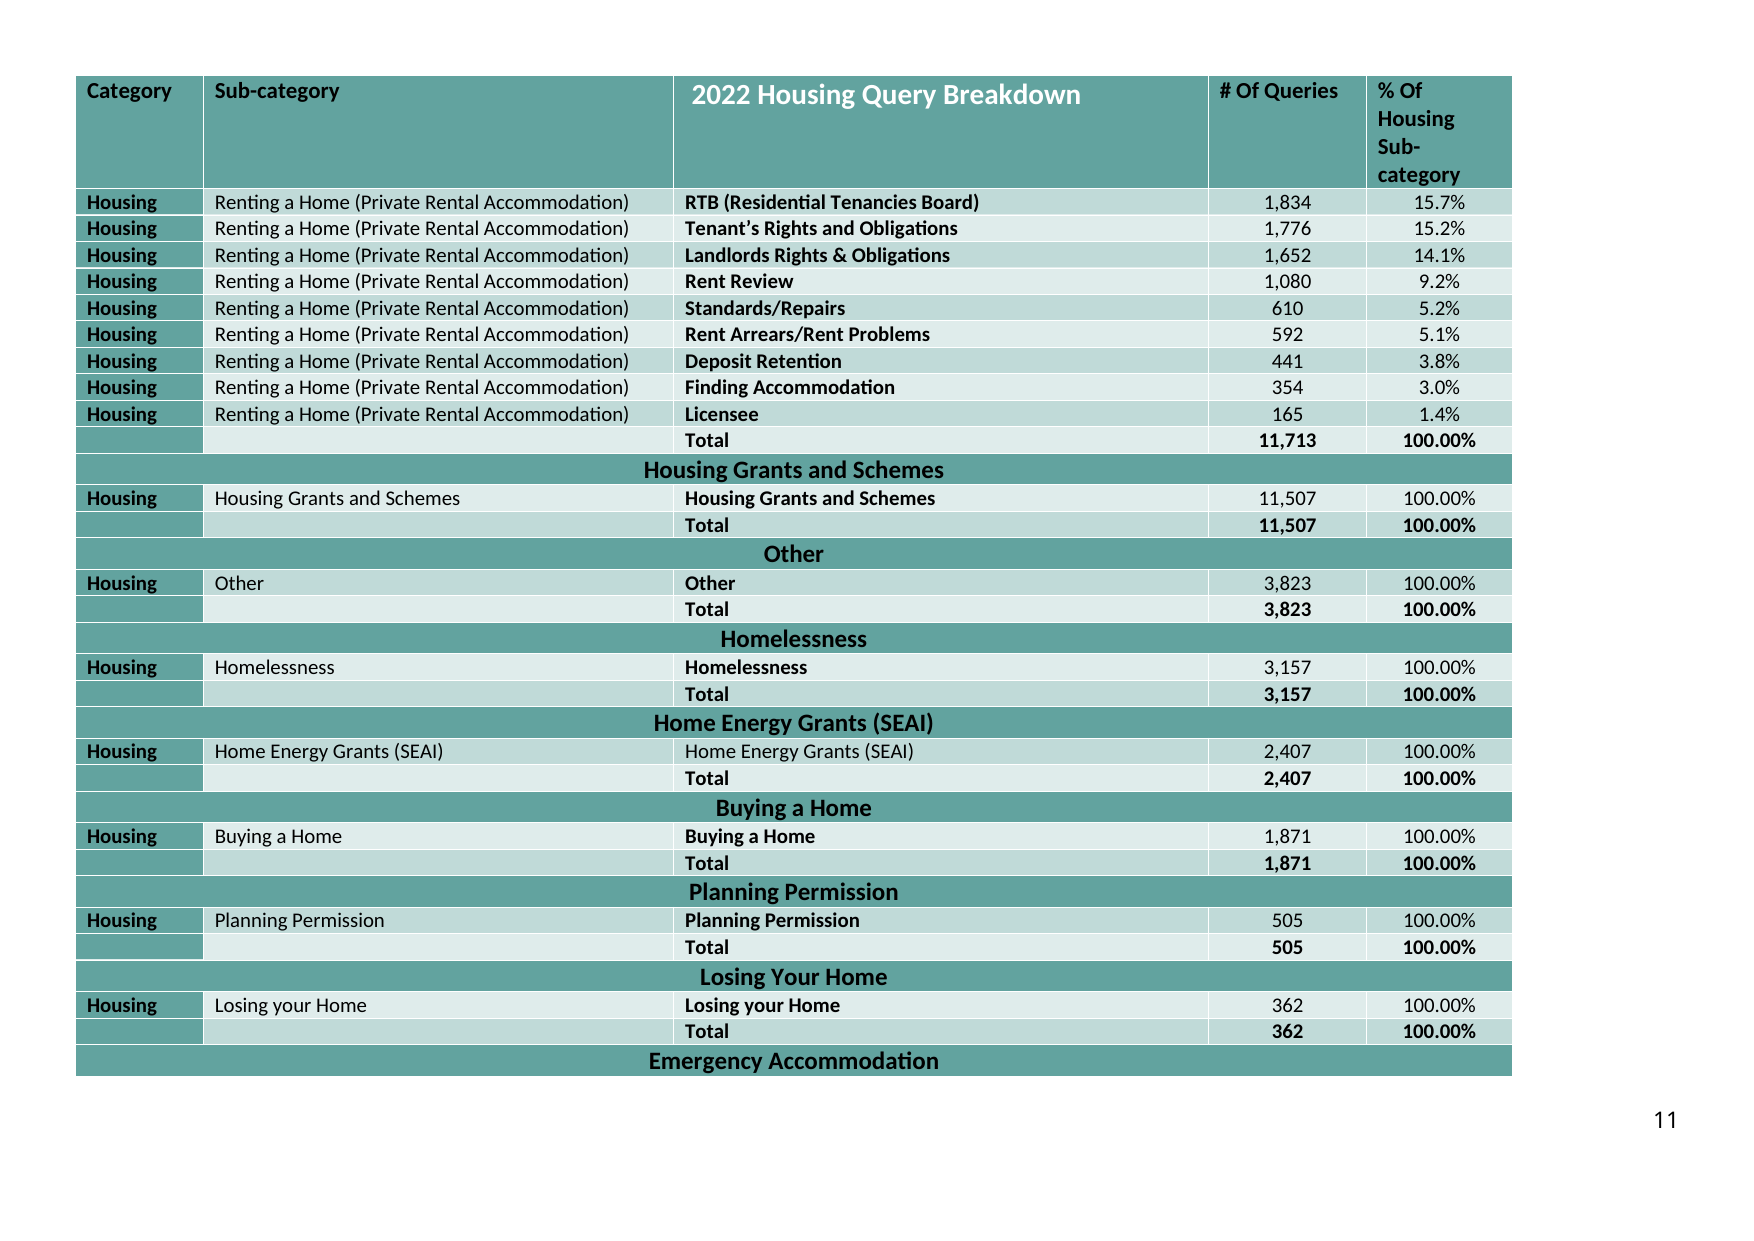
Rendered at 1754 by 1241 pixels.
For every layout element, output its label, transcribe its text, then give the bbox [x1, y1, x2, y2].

table_cell Renting a Home (Private Rental Accommodation) [204, 401, 673, 426]
table_cell 11,713 [1209, 427, 1366, 453]
table_cell Total [674, 681, 1208, 706]
table_cell 100.00% [1367, 570, 1512, 595]
table_cell 100.00% [1367, 823, 1512, 849]
table_cell Total [674, 1019, 1208, 1044]
table_cell Housing Grants and Schemes [76, 454, 1512, 484]
table_cell 5.2% [1367, 295, 1512, 320]
table_cell 3.0% [1367, 374, 1512, 400]
table_cell Housing [76, 216, 203, 241]
table_cell 11,507 [1209, 512, 1366, 537]
table_cell [76, 512, 203, 537]
table_cell 100.00% [1367, 850, 1512, 875]
table_cell Housing [76, 908, 203, 933]
table_cell Emergency Accommodation [76, 1045, 1512, 1076]
table_cell Total [674, 934, 1208, 959]
table_cell 100.00% [1367, 512, 1512, 537]
table_cell 441 [1209, 348, 1366, 373]
table_cell [204, 681, 673, 706]
table_cell Losing Your Home [76, 961, 1512, 991]
table_cell Standards/Repairs [674, 295, 1208, 320]
table_cell Renting a Home (Private Rental Accommodation) [204, 374, 673, 400]
table_cell 1,871 [1209, 850, 1366, 875]
table_cell 9.2% [1367, 269, 1512, 294]
table_header Sub-category [204, 76, 673, 188]
table_cell Homelessness [674, 654, 1208, 680]
table_cell 3.8% [1367, 348, 1512, 373]
table_cell [76, 850, 203, 875]
table_cell Other [204, 570, 673, 595]
table_cell Total [674, 850, 1208, 875]
table_cell 3,157 [1209, 654, 1366, 680]
table_cell [204, 596, 673, 622]
table_cell 100.00% [1367, 934, 1512, 959]
table_cell [76, 765, 203, 791]
table_cell [76, 427, 203, 453]
table_header Category [76, 76, 203, 188]
table_cell Housing [76, 570, 203, 595]
table_cell 14.1% [1367, 242, 1512, 267]
table_cell 1,871 [1209, 823, 1366, 849]
table_cell Housing [76, 374, 203, 400]
table_cell Housing [76, 348, 203, 373]
table_cell [204, 1019, 673, 1044]
table_cell [76, 681, 203, 706]
table_cell Housing [76, 189, 203, 214]
table_cell Other [674, 570, 1208, 595]
table_cell Landlords Rights & Obligations [674, 242, 1208, 267]
table_cell Total [674, 427, 1208, 453]
table_cell 1,834 [1209, 189, 1366, 214]
table_cell 100.00% [1367, 765, 1512, 791]
table_cell 2,407 [1209, 765, 1366, 791]
table_cell Planning Permission [76, 876, 1512, 907]
table_cell Housing [76, 739, 203, 764]
table_cell Licensee [674, 401, 1208, 426]
table_cell Finding Accommodation [674, 374, 1208, 400]
table_cell Losing your Home [674, 992, 1208, 1018]
table_cell Housing Grants and Schemes [204, 485, 673, 511]
table_cell 1,652 [1209, 242, 1366, 267]
table_header % Of Housing Sub-category [1367, 76, 1512, 188]
table_cell [204, 427, 673, 453]
table_cell 2,407 [1209, 739, 1366, 764]
table_cell Homelessness [76, 623, 1512, 653]
table_cell 505 [1209, 908, 1366, 933]
table_cell 100.00% [1367, 485, 1512, 511]
table_cell 1,776 [1209, 216, 1366, 241]
table_cell 165 [1209, 401, 1366, 426]
table_cell 610 [1209, 295, 1366, 320]
table_cell Renting a Home (Private Rental Accommodation) [204, 295, 673, 320]
table_cell Renting a Home (Private Rental Accommodation) [204, 321, 673, 347]
table_cell 100.00% [1367, 908, 1512, 933]
table_cell 100.00% [1367, 596, 1512, 622]
table_cell Renting a Home (Private Rental Accommodation) [204, 242, 673, 267]
table_cell 100.00% [1367, 739, 1512, 764]
table_cell 362 [1209, 992, 1366, 1018]
table_cell Total [674, 596, 1208, 622]
table_cell Home Energy Grants (SEAI) [204, 739, 673, 764]
table_cell Renting a Home (Private Rental Accommodation) [204, 348, 673, 373]
table_cell Buying a Home [204, 823, 673, 849]
table_header # Of Queries [1209, 76, 1366, 188]
table_cell 1.4% [1367, 401, 1512, 426]
table_cell Housing [76, 269, 203, 294]
table_cell Housing [76, 321, 203, 347]
table_cell Buying a Home [674, 823, 1208, 849]
table_cell Home Energy Grants (SEAI) [76, 707, 1512, 738]
table_cell Home Energy Grants (SEAI) [674, 739, 1208, 764]
table_cell [204, 512, 673, 537]
table_cell 15.7% [1367, 189, 1512, 214]
table_cell [76, 934, 203, 959]
table_cell 592 [1209, 321, 1366, 347]
table_cell Housing [76, 485, 203, 511]
table_cell 100.00% [1367, 427, 1512, 453]
table_cell [204, 934, 673, 959]
table_cell 5.1% [1367, 321, 1512, 347]
table_cell 100.00% [1367, 1019, 1512, 1044]
table_cell 354 [1209, 374, 1366, 400]
table_cell 15.2% [1367, 216, 1512, 241]
table_cell Renting a Home (Private Rental Accommodation) [204, 216, 673, 241]
table_cell 3,823 [1209, 570, 1366, 595]
table_cell 362 [1209, 1019, 1366, 1044]
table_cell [204, 189, 673, 214]
table_cell Rent Arrears/Rent Problems [674, 321, 1208, 347]
table_cell [76, 1019, 203, 1044]
table_cell 100.00% [1367, 681, 1512, 706]
table_cell 100.00% [1367, 654, 1512, 680]
table_cell 3,823 [1209, 596, 1366, 622]
table_cell Renting a Home (Private Rental Accommodation) [204, 269, 673, 294]
table_cell [204, 850, 673, 875]
table_header 2022 Housing Query Breakdown [674, 76, 1208, 188]
table_cell Total [674, 765, 1208, 791]
table_cell Planning Permission [204, 908, 673, 933]
table_cell Housing Grants and Schemes [674, 485, 1208, 511]
table_cell 505 [1209, 934, 1366, 959]
table_cell 3,157 [1209, 681, 1366, 706]
table_cell Losing your Home [204, 992, 673, 1018]
table_cell Housing [76, 295, 203, 320]
table_cell Rent Review [674, 269, 1208, 294]
table_cell [204, 765, 673, 791]
table_cell Homelessness [204, 654, 673, 680]
table_cell Deposit Retention [674, 348, 1208, 373]
table_cell Housing [76, 992, 203, 1018]
table_cell Planning Permission [674, 908, 1208, 933]
table_cell [76, 596, 203, 622]
table_cell Housing [76, 401, 203, 426]
table_cell Total [674, 512, 1208, 537]
table_cell Buying a Home [76, 792, 1512, 822]
table_cell Housing [76, 654, 203, 680]
table_cell Other [76, 538, 1512, 569]
table_cell Housing [76, 242, 203, 267]
table_cell 11,507 [1209, 485, 1366, 511]
table_cell 100.00% [1367, 992, 1512, 1018]
table_cell Housing [76, 823, 203, 849]
table_cell 1,080 [1209, 269, 1366, 294]
table_cell RTB (Residential Tenancies Board) [674, 189, 1208, 214]
table_cell Tenant’s Rights and Obligations [674, 216, 1208, 241]
